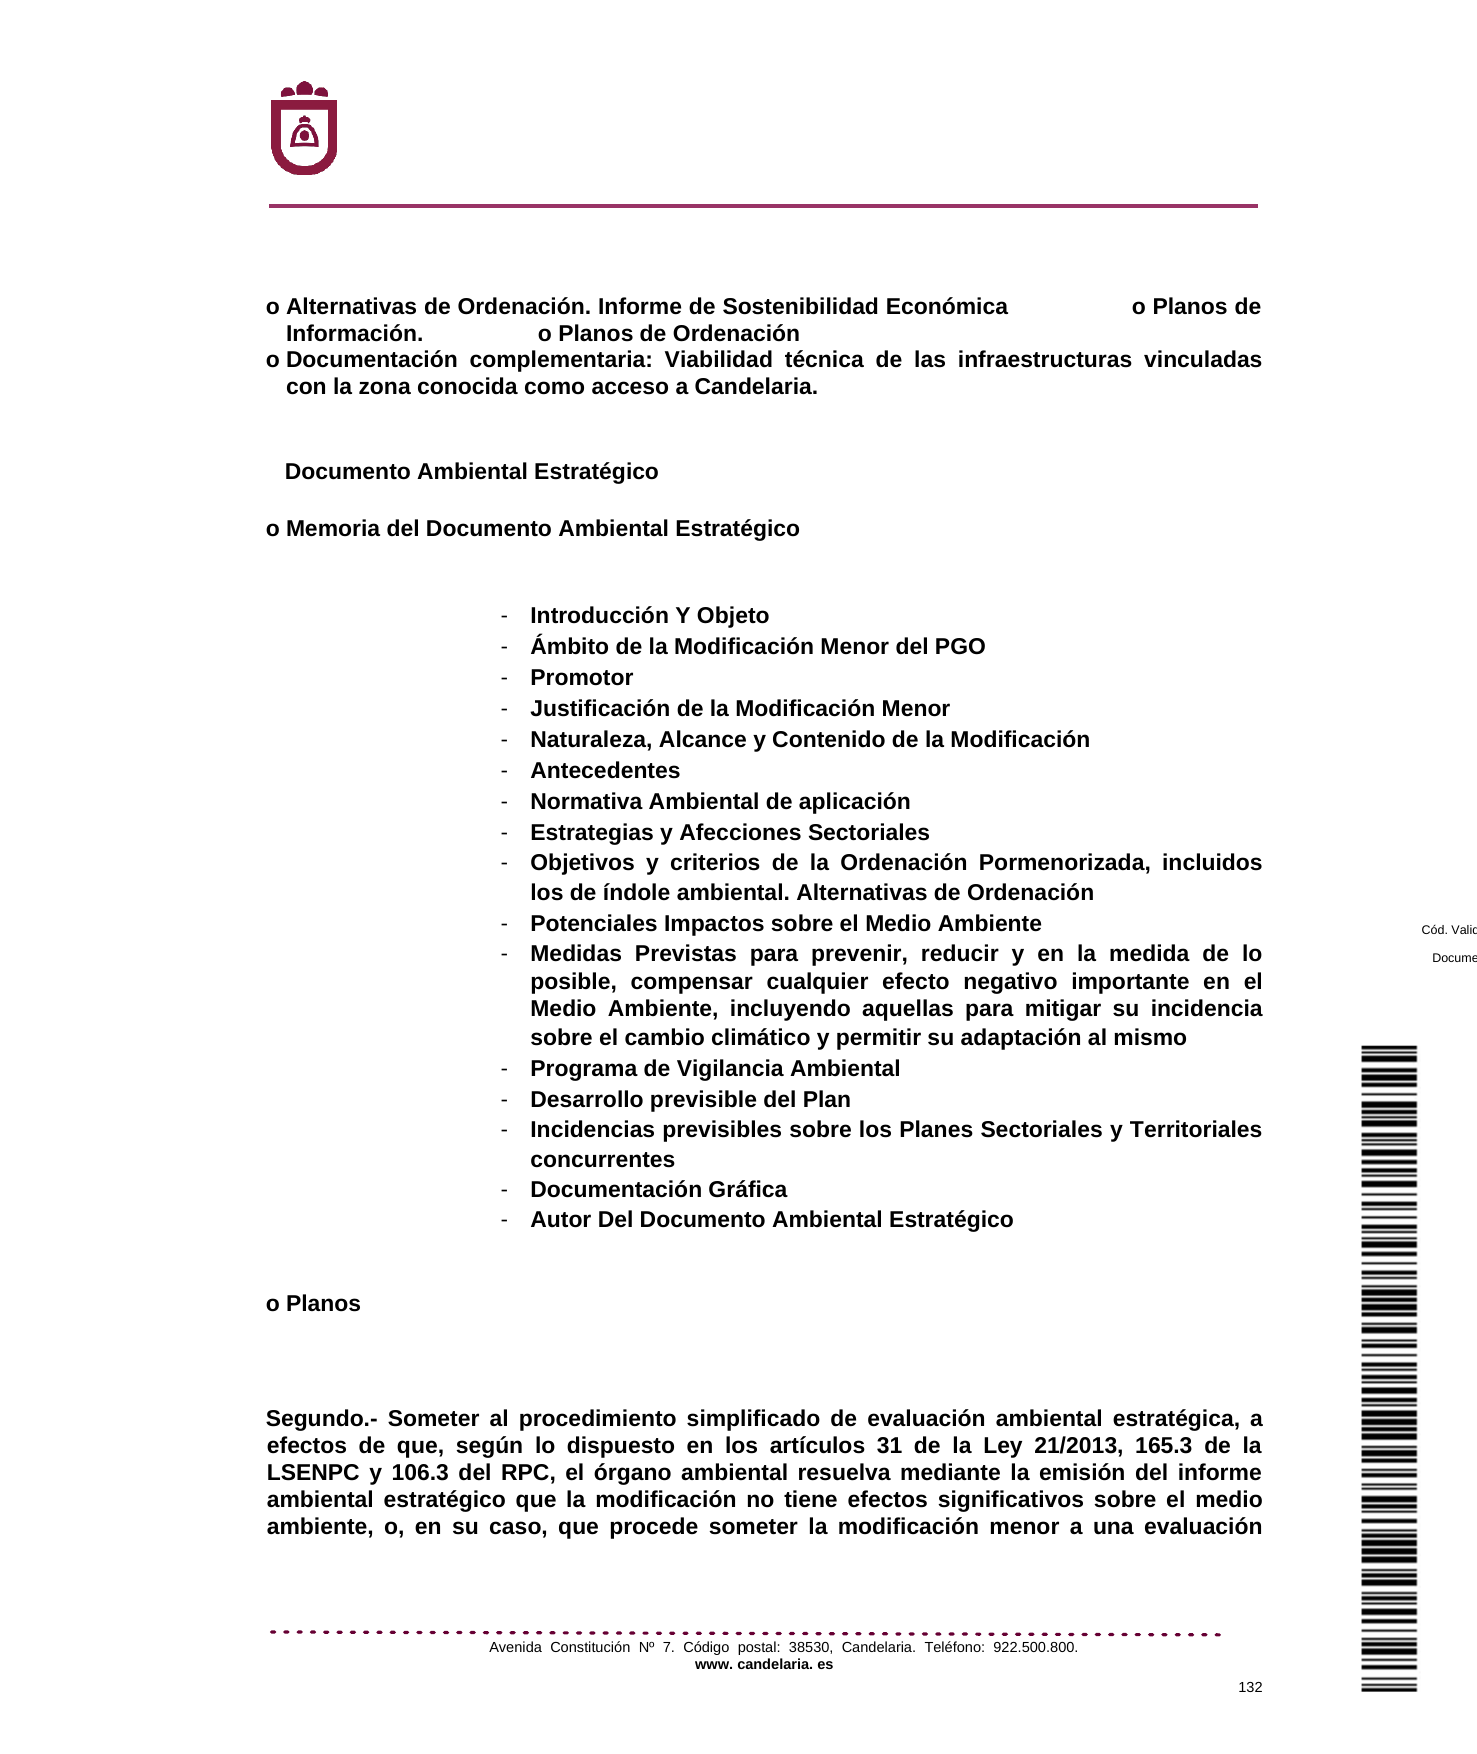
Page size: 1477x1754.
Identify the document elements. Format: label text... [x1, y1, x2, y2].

list Objetivos y criterios de la Ordenación Pormenorizada, incluidos los de índole ambiental. Alternativas de Ordenación [501, 848, 1263, 906]
list Incidencias previsibles sobre los Planes Sectoriales y Territoriales concurrentes [501, 1115, 1263, 1172]
list Normativa Ambiental de aplicación [501, 786, 1263, 815]
list Alternativas de Ordenación. Informe de Sostenibilidad Económica o Planos de Información. o Planos de Ordenación [266, 294, 1263, 346]
list Promotor [501, 662, 1263, 691]
list Potenciales Impactos sobre el Medio Ambiente [501, 908, 1263, 937]
picture [271, 81, 337, 175]
list Estrategias y Afecciones Sectoriales [501, 817, 1263, 846]
list Justificación de la Modificación Menor [501, 693, 1263, 722]
list Autor Del Documento Ambiental Estratégico [501, 1206, 1263, 1233]
list Medidas Previstas para prevenir, reducir y en la medida de lo posible, compensar cualquier efecto negativo importante en el Medio Ambiente, incluyendo aquellas para mitigar su incidencia sobre el cambio climático y permitir su adaptación al mismo [501, 939, 1263, 1051]
list Programa de Vigilancia Ambiental [501, 1053, 1263, 1082]
picture [1362, 1046, 1420, 1691]
list Introducción Y Objeto [501, 600, 1263, 629]
text Documento Ambiental Estratégico [266, 458, 1263, 485]
list Desarrollo previsible del Plan [501, 1084, 1263, 1113]
list Ámbito de la Modificación Menor del PGO [501, 631, 1263, 660]
list Documentación Gráfica [501, 1174, 1263, 1203]
list Documentación complementaria: Viabilidad técnica de las infraestructuras vinculadas con la zona conocida como acceso a Candelaria. [266, 346, 1263, 399]
list Antecedentes [501, 755, 1263, 784]
list Naturaleza, Alcance y Contenido de la Modificación [501, 724, 1263, 753]
list Memoria del Documento Ambiental Estratégico [266, 515, 1263, 541]
list Planos [266, 1288, 1263, 1317]
